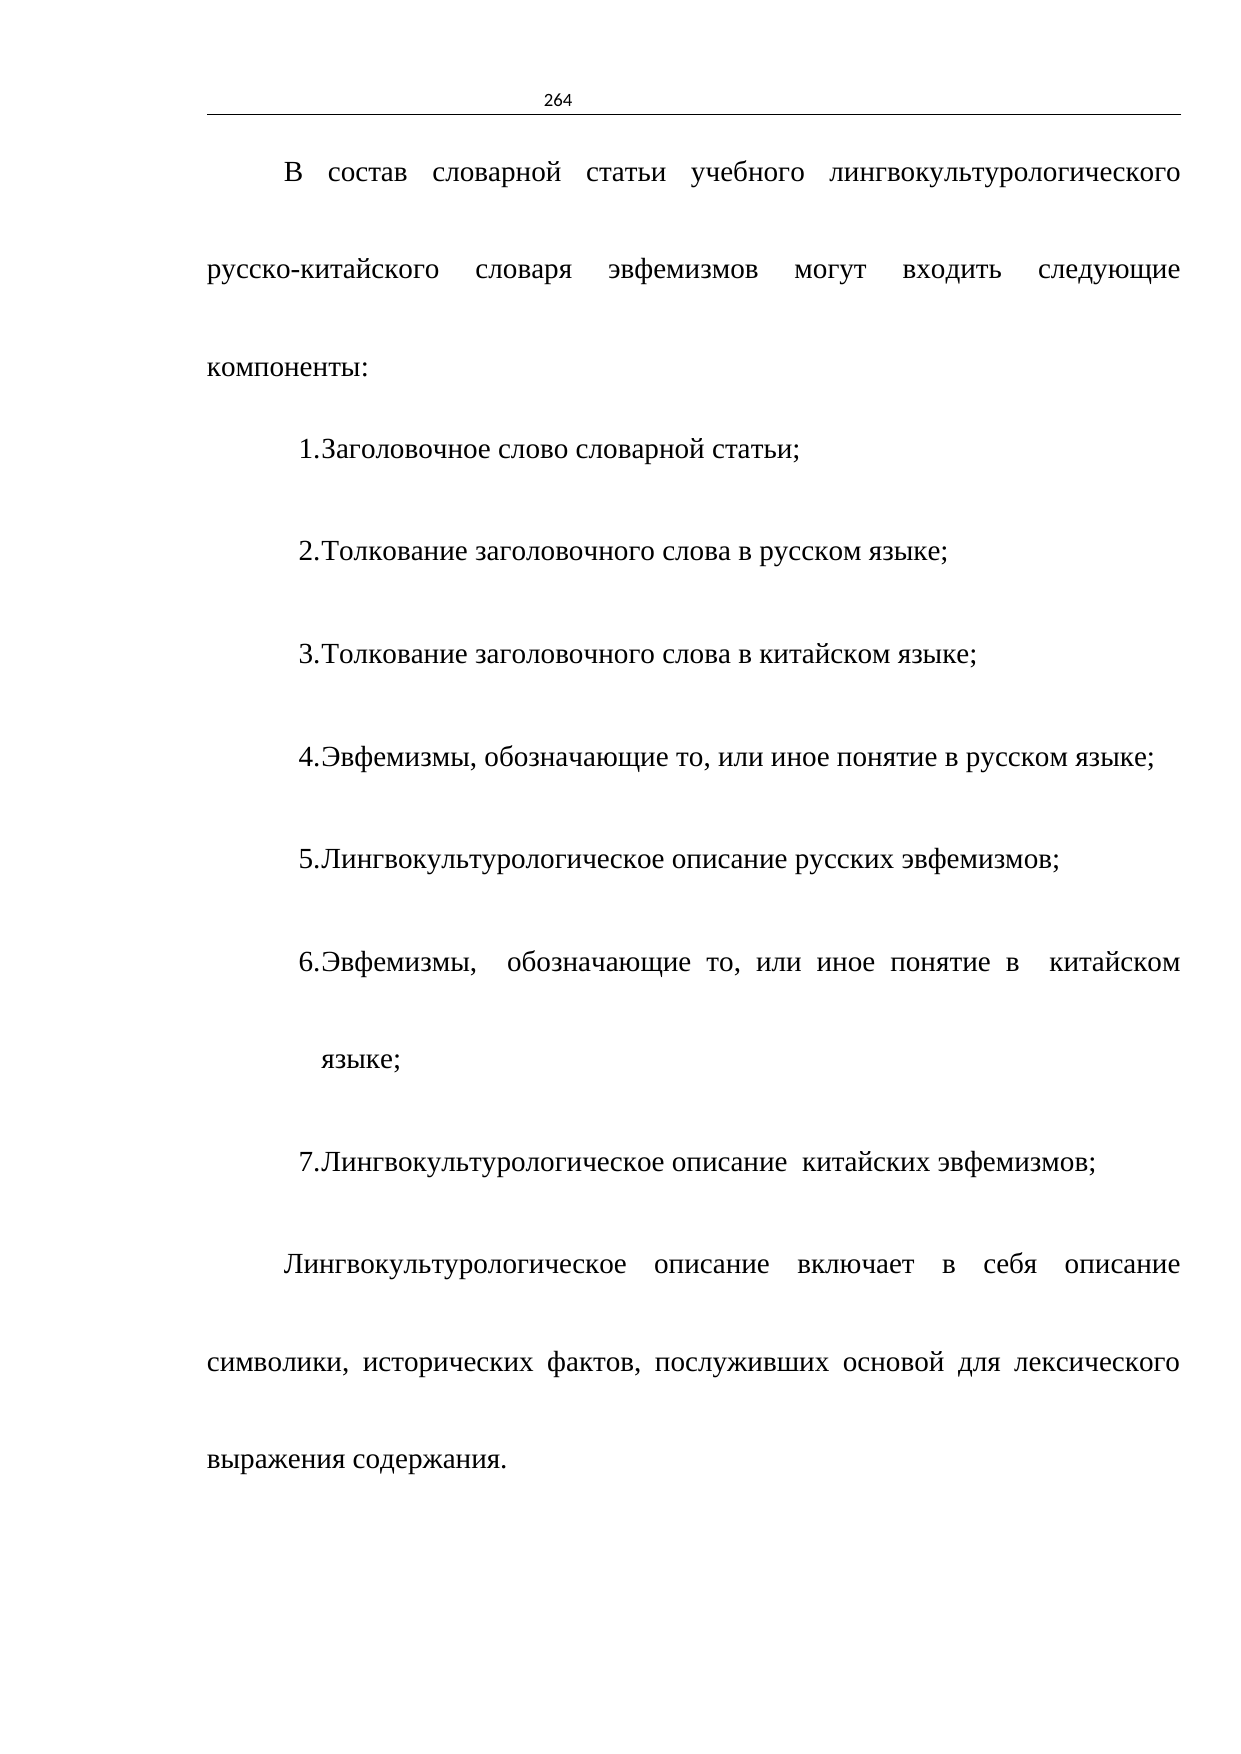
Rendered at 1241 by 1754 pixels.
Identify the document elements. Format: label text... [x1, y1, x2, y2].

list Толкование заголовочного слова в китайском языке; [298, 620, 1181, 685]
text В состав словарной статьи учебного лингвокультурологического русско-китайского словаря эвфемизмов могут входить следующие компоненты: [207, 138, 1181, 398]
list Толкование заголовочного слова в русском языке; [298, 518, 1181, 583]
list Лингвокультурологическое описание русских эвфемизмов; [298, 826, 1181, 891]
text Лингвокультурологическое описание включает в себя описание символики, исторических фактов, послуживших основой для лексического выражения содержания. [207, 1231, 1181, 1491]
list Эвфемизмы, обозначающие то, или иное понятие в русском языке; [298, 723, 1181, 788]
list Эвфемизмы, обозначающие то, или иное понятие в китайском языке; [298, 928, 1181, 1091]
list Лингвокультурологическое описание китайских эвфемизмов; [298, 1128, 1181, 1193]
list Заголовочное слово словарной статьи; [298, 415, 1181, 480]
